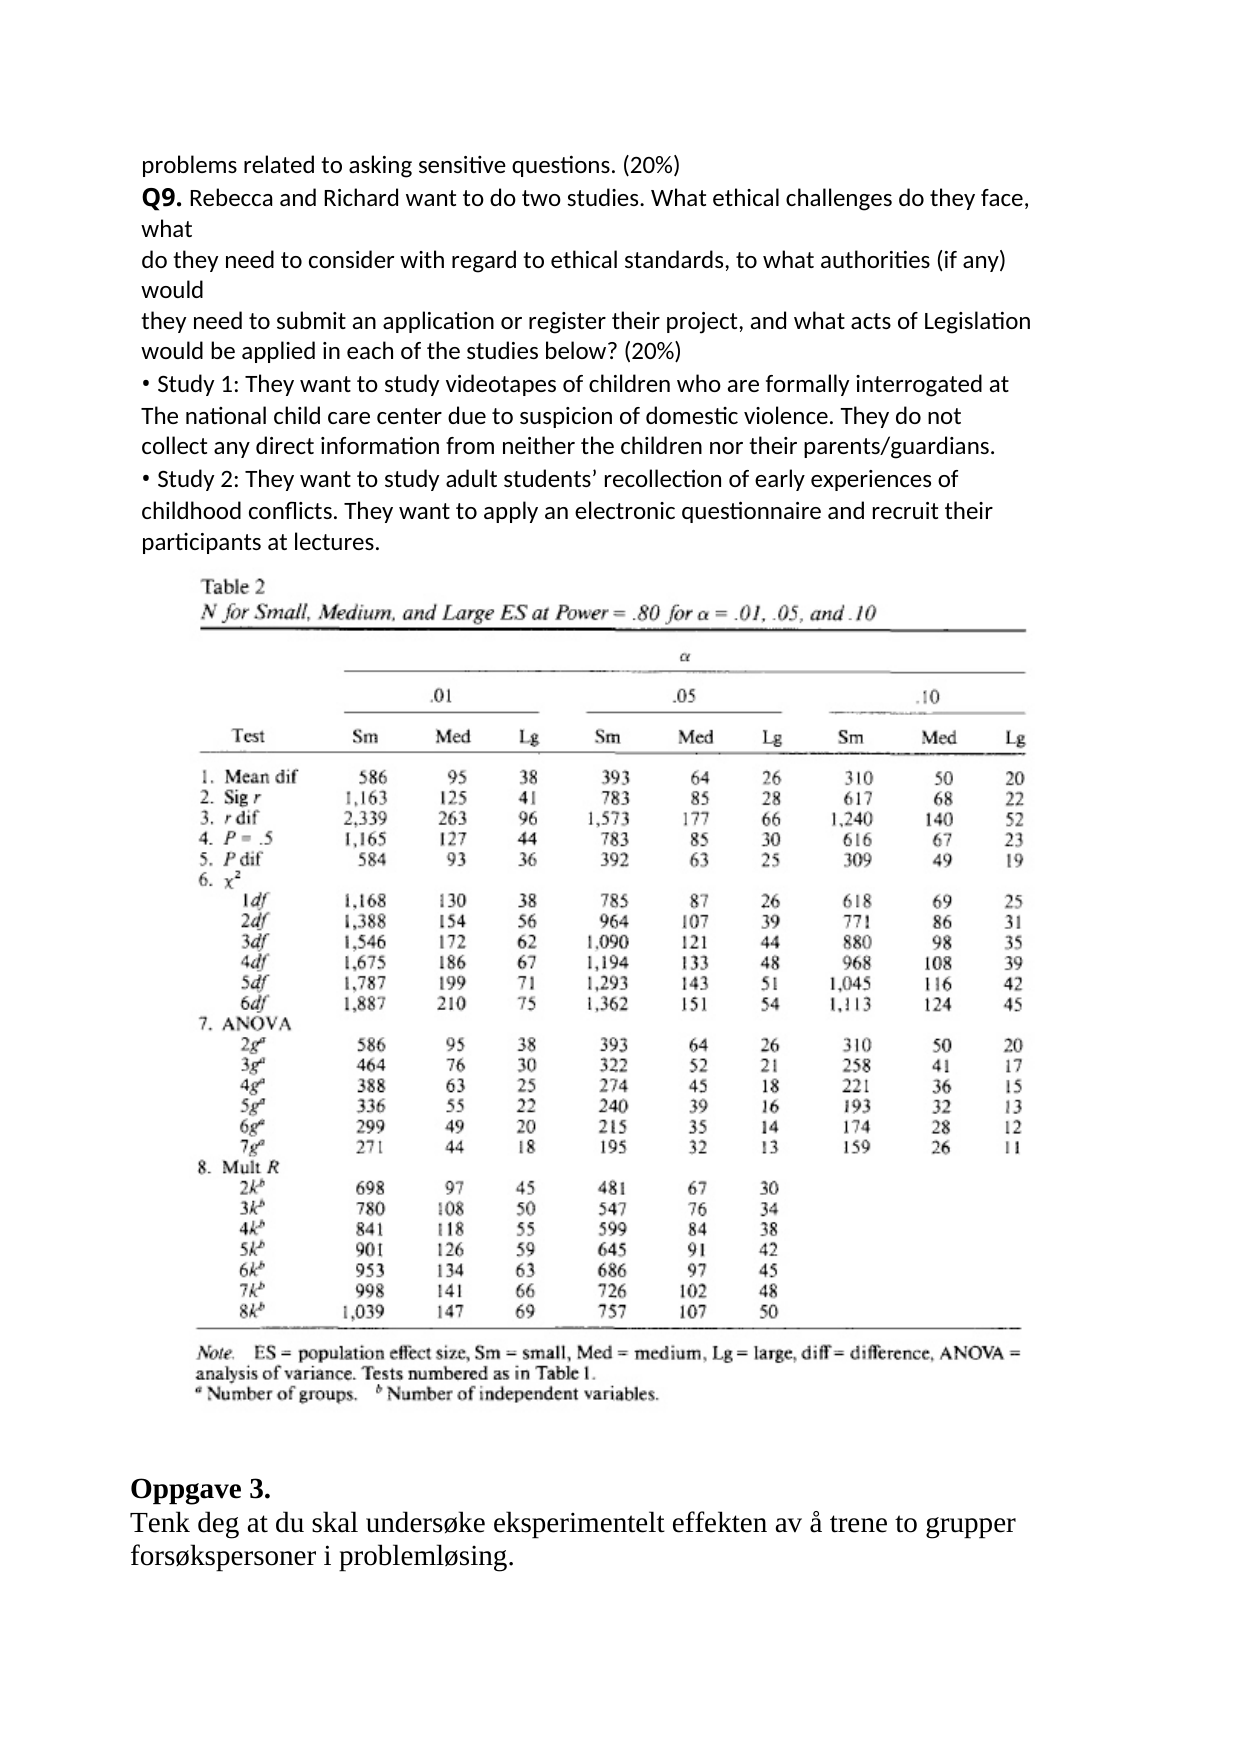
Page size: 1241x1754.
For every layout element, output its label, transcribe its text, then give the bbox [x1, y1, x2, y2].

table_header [130, 149, 1074, 1438]
text Oppgave 3. [130, 1471, 1152, 1505]
text Tenk deg at du skal undersøke eksperimentelt effekten av å trene to grupper forsøkspersoner i problemløsing. [130, 1505, 1152, 1572]
picture [141, 556, 1075, 1438]
